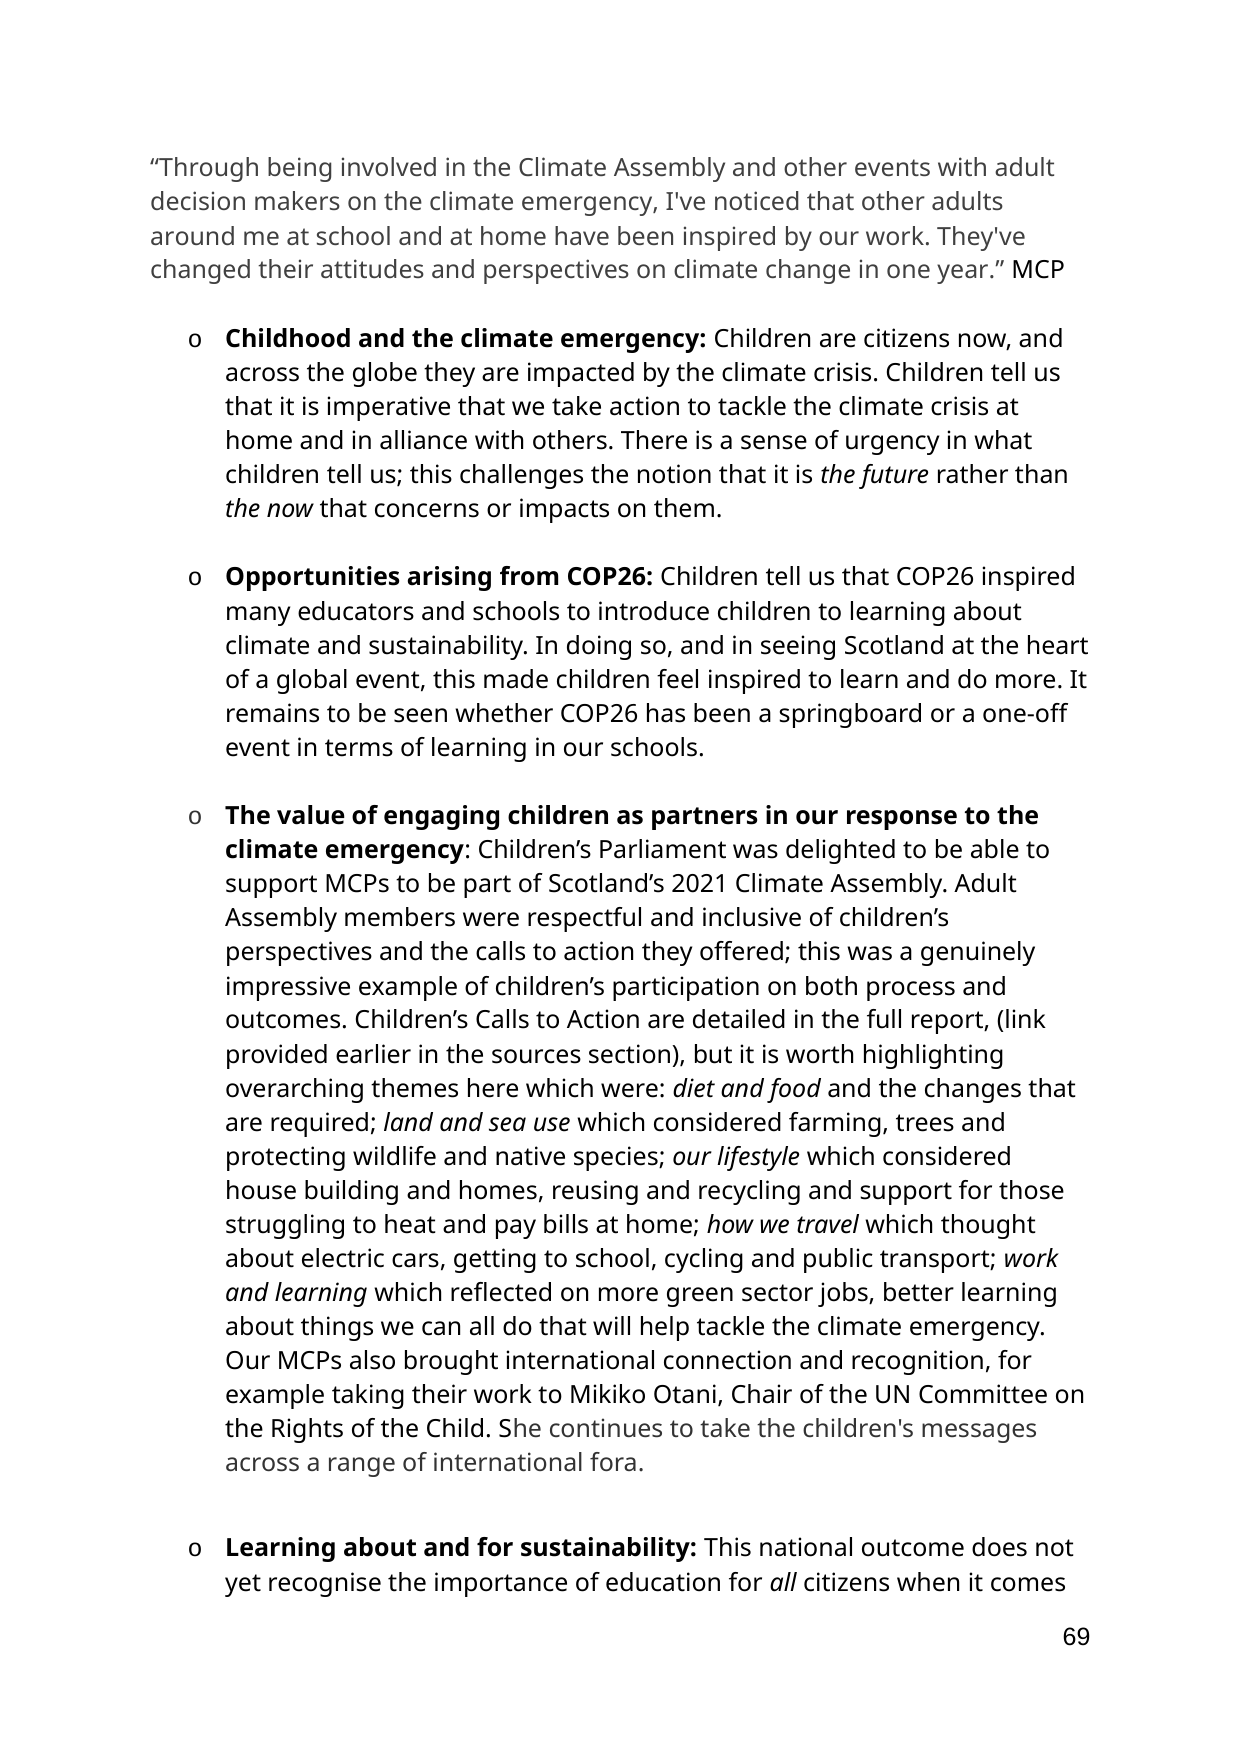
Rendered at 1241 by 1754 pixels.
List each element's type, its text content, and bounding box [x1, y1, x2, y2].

list Opportunities arising from COP26: Children tell us that COP26 inspired many educators and schools to introduce children to learning about climate and sustainability. In doing so, and in seeing Scotland at the heart of a global event, this made children feel inspired to learn and do more. It remains to be seen whether COP26 has been a springboard or a one-off event in terms of learning in our schools. [187, 559, 1090, 763]
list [187, 1530, 1090, 1598]
list The value of engaging children as partners in our response to the climate emergency: Children’s Parliament was delighted to be able to support MCPs to be part of Scotland’s 2021 Climate Assembly. Adult Assembly members were respectful and inclusive of children’s perspectives and the calls to action they offered; this was a genuinely impressive example of children’s participation on both process and outcomes. Children’s Calls to Action are detailed in the full report, (link provided earlier in the sources section), but it is worth highlighting overarching themes here which were: diet and food and the changes that are required; land and sea use which considered farming, trees and protecting wildlife and native species; our lifestyle which considered house building and homes, reusing and recycling and support for those struggling to heat and pay bills at home; how we travel which thought about electric cars, getting to school, cycling and public transport; work and learning which reflected on more green sector jobs, better learning about things we can all do that will help tackle the climate emergency. Our MCPs also brought international connection and recognition, for example taking their work to Mikiko Otani, Chair of the UN Committee on the Rights of the Child. She continues to take the children's messages across a range of international fora. [187, 798, 1090, 1479]
text “Through being involved in the Climate Assembly and other events with adult decision makers on the climate emergency, I've noticed that other adults around me at school and at home have been inspired by our work. They've changed their attitudes and perspectives on climate change in one year.” MCP [150, 150, 1090, 286]
list Childhood and the climate emergency: Children are citizens now, and across the globe they are impacted by the climate crisis. Children tell us that it is imperative that we take action to tackle the climate crisis at home and in alliance with others. There is a sense of urgency in what children tell us; this challenges the notion that it is the future rather than the now that concerns or impacts on them. [187, 320, 1090, 525]
